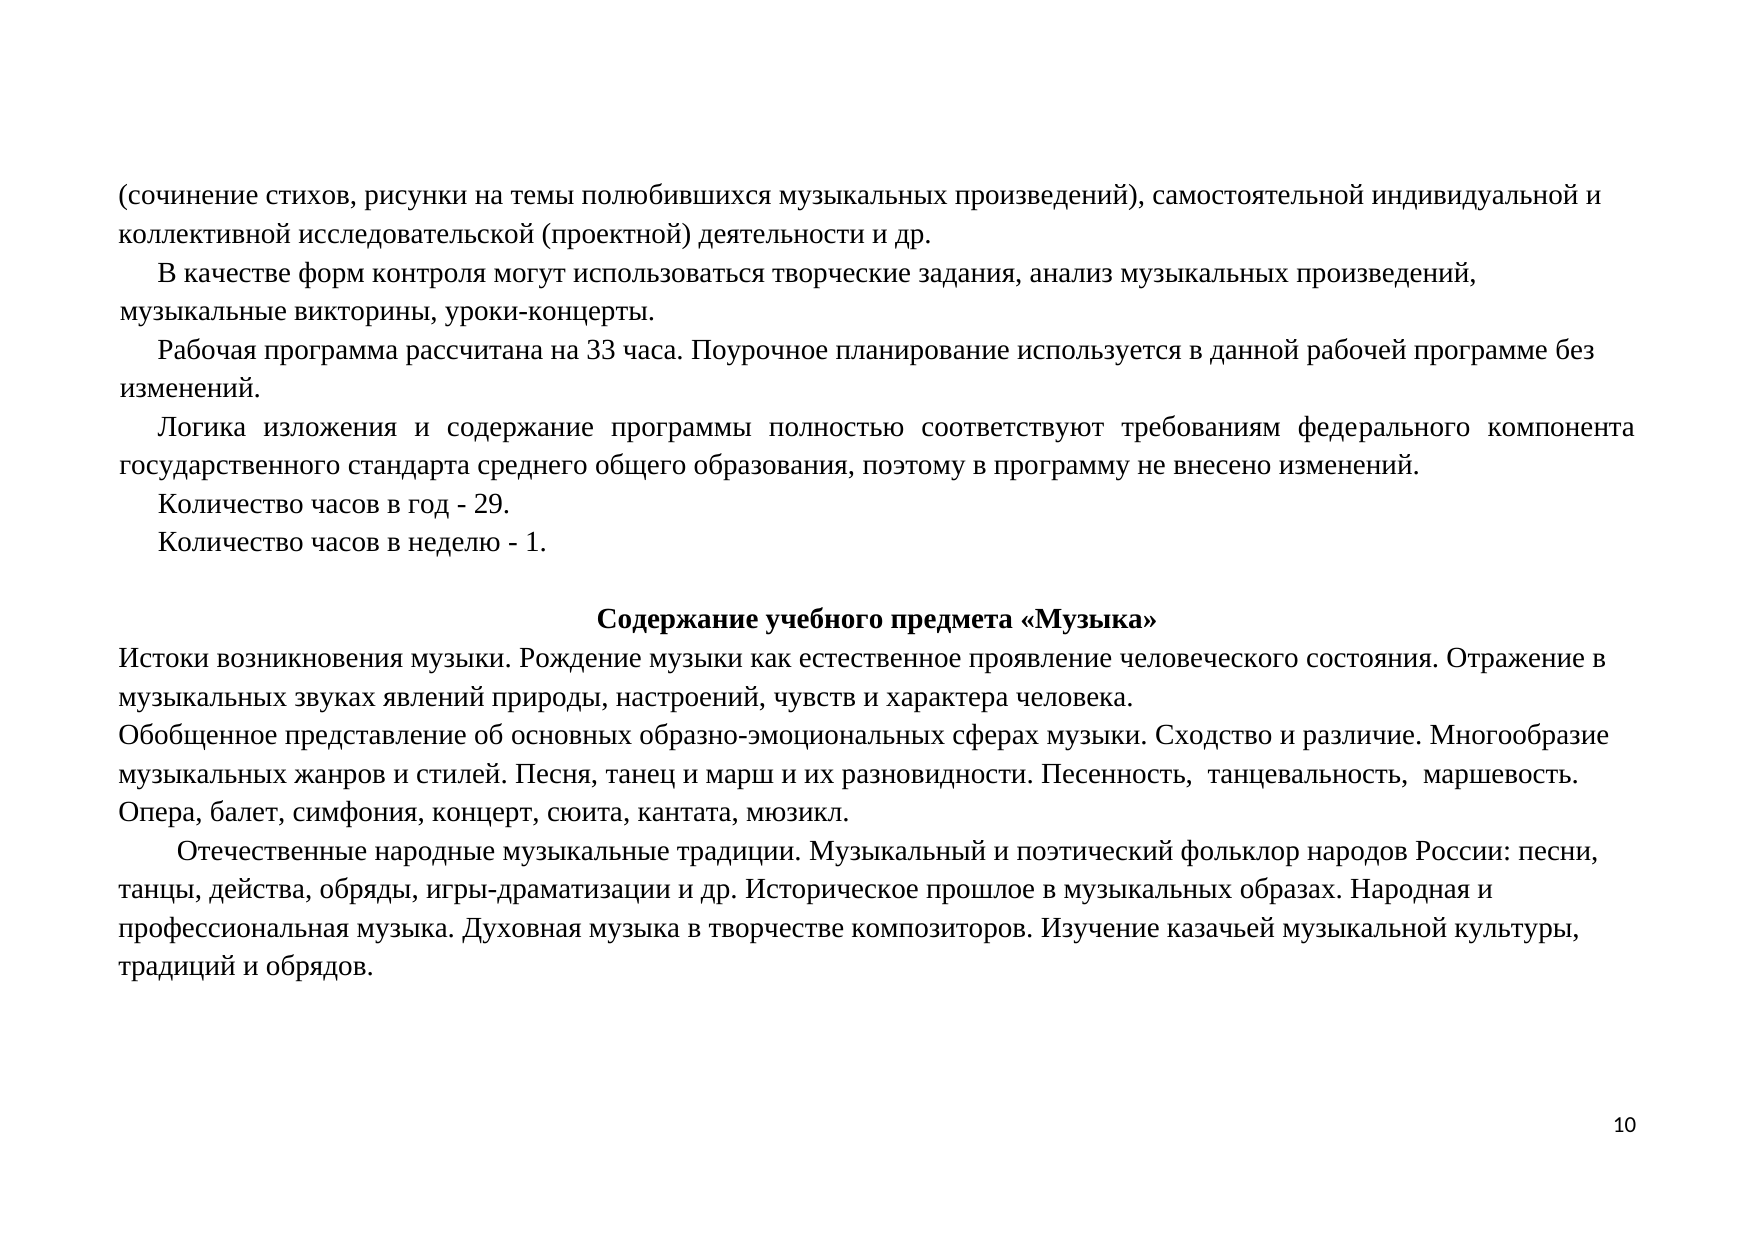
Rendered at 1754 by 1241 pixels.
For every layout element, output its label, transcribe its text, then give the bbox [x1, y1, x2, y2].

text В качестве форм контроля могут использоваться творческие задания, анализ музыкальных произведений, музыкальные викторины, уроки-концерты. [119, 255, 1635, 327]
text Логика изложения и содержание программы полностью соответствуют требованиям федерального компонента государственного стандарта среднего общего образования, поэтому в программу не внесено изменений. [119, 409, 1635, 481]
text Обобщенное представление об основных образно-эмоциональных сферах музыки. Сходство и различие. Многообразие музыкальных жанров и стилей. Песня, танец и марш и их разновидности. Песенность, танцевальность, маршевость. Опера, балет, симфония, концерт, сюита, кантата, мюзикл. [118, 717, 1636, 828]
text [118, 177, 1636, 249]
text Количество часов в год - 29. [158, 486, 1636, 519]
text Количество часов в неделю - 1. [158, 524, 1636, 558]
text Истоки возникновения музыки. Рождение музыки как естественное проявление человеческого состояния. Отражение в музыкальных звуках явлений природы, настроений, чувств и характера человека. [118, 640, 1636, 712]
text Содержание учебного предмета «Музыка» [118, 602, 1636, 635]
text Рабочая программа рассчитана на 33 часа. Поурочное планирование используется в данной рабочей программе без изменений. [119, 332, 1634, 404]
text Отечественные народные музыкальные традиции. Музыкальный и поэтический фольклор народов России: песни, танцы, действа, обряды, игры-драматизации и др. Историческое прошлое в музыкальных образах. Народная и профессиональная музыка. Духовная музыка в творчестве композиторов. Изучение казачьей музыкальной культуры, традиций и обрядов. [118, 833, 1636, 982]
